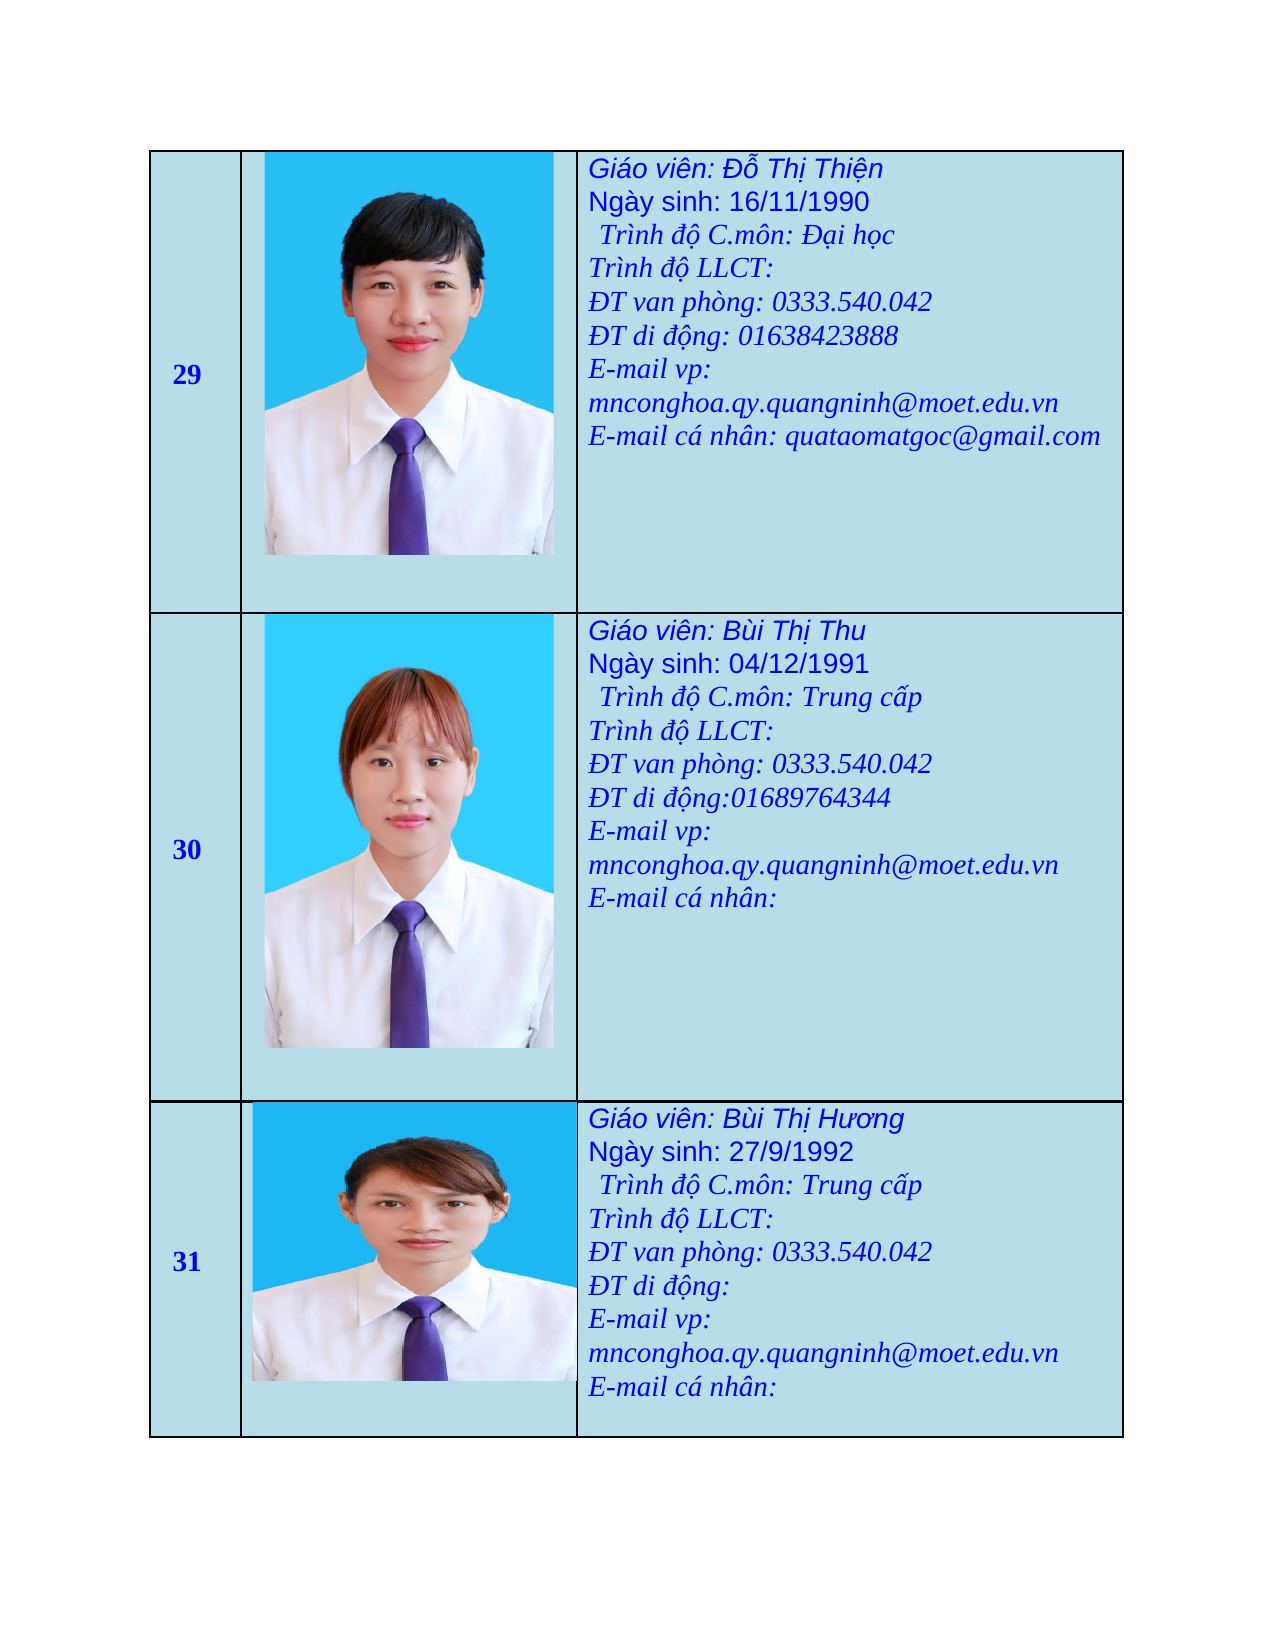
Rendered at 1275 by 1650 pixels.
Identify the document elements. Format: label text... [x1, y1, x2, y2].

table_cell [242, 614, 576, 1100]
table_cell 29 [151, 152, 240, 612]
table_cell Giáo viên: Bùi Thị Hương Ngày sinh: 27/9/1992 Trình độ C.môn: Trung cấp Trình độ LLCT: ÐT van phòng: 0333.540.042 ÐT di động: E-mail vp: mnconghoa.qy.quangninh@moet.edu.vn E-mail cá nhân: [578, 1103, 1122, 1436]
table_cell [242, 152, 576, 612]
table_cell 30 [151, 614, 240, 1100]
picture [252, 1102, 577, 1381]
table_cell Giáo viên: Bùi Thị Thu Ngày sinh: 04/12/1991 Trình độ C.môn: Trung cấp Trình độ LLCT: ÐT van phòng: 0333.540.042 ÐT di động:01689764344 E-mail vp: mnconghoa.qy.quangninh@moet.edu.vn E-mail cá nhân: [578, 614, 1122, 1100]
table_cell [242, 1103, 576, 1436]
picture [264, 614, 554, 1048]
table_cell 31 [151, 1103, 240, 1436]
picture [264, 152, 554, 555]
table_cell Giáo viên: Đỗ Thị Thiện Ngày sinh: 16/11/1990 Trình độ C.môn: Ðại học Trình độ LLCT: ÐT van phòng: 0333.540.042 ÐT di động: 01638423888 E-mail vp: mnconghoa.qy.quangninh@moet.edu.vn E-mail cá nhân: quataomatgoc@gmail.com [578, 152, 1122, 612]
